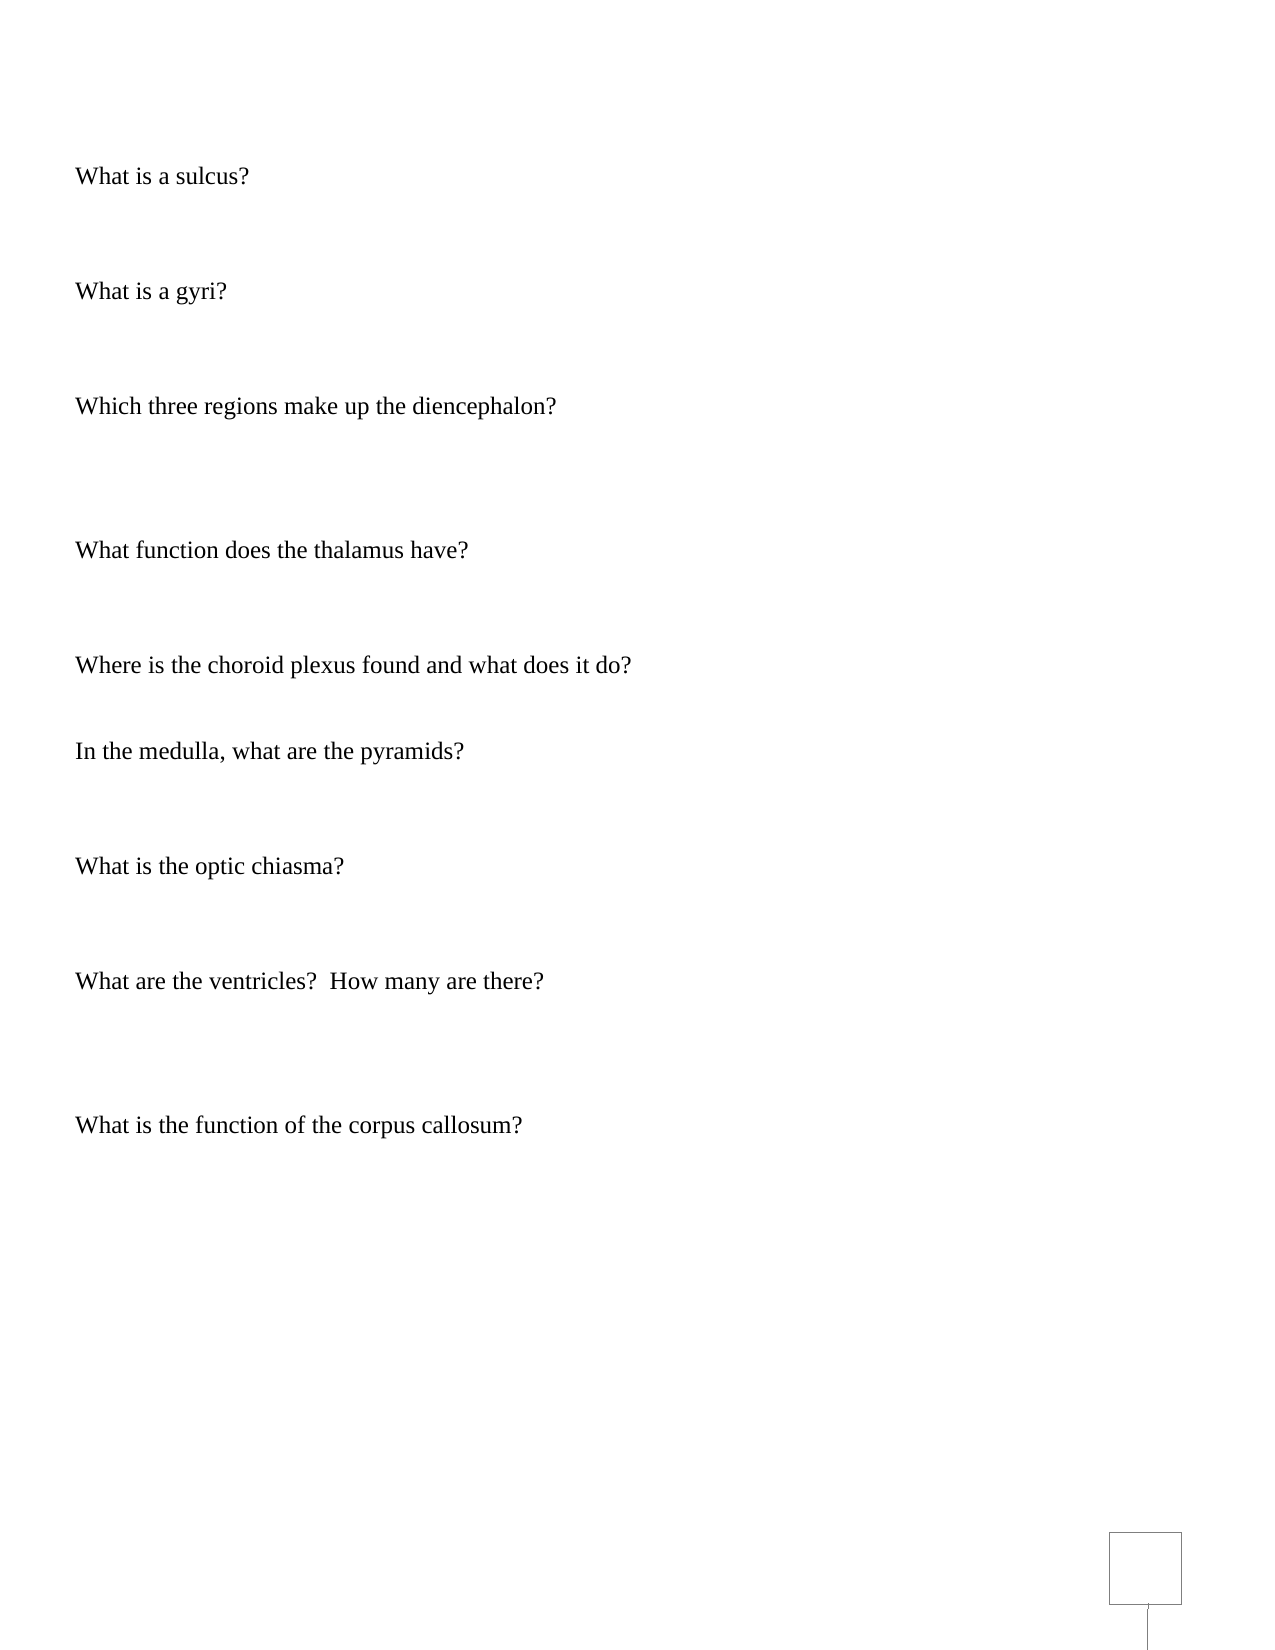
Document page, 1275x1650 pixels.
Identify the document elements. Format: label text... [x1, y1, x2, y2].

text What function does the thalamus have? [75, 535, 1200, 564]
text What is a gyri? [75, 276, 1200, 305]
text What is the function of the corpus callosum? [75, 1110, 1200, 1139]
text Where is the choroid plexus found and what does it do? [75, 650, 1200, 679]
text Which three regions make up the diencephalon? [75, 391, 1200, 420]
text In the medulla, what are the pyramids? [75, 736, 1200, 765]
text What is a sulcus? [75, 161, 1200, 190]
text What are the ventricles? How many are there? [75, 966, 1200, 995]
text What is the optic chiasma? [75, 851, 1200, 880]
